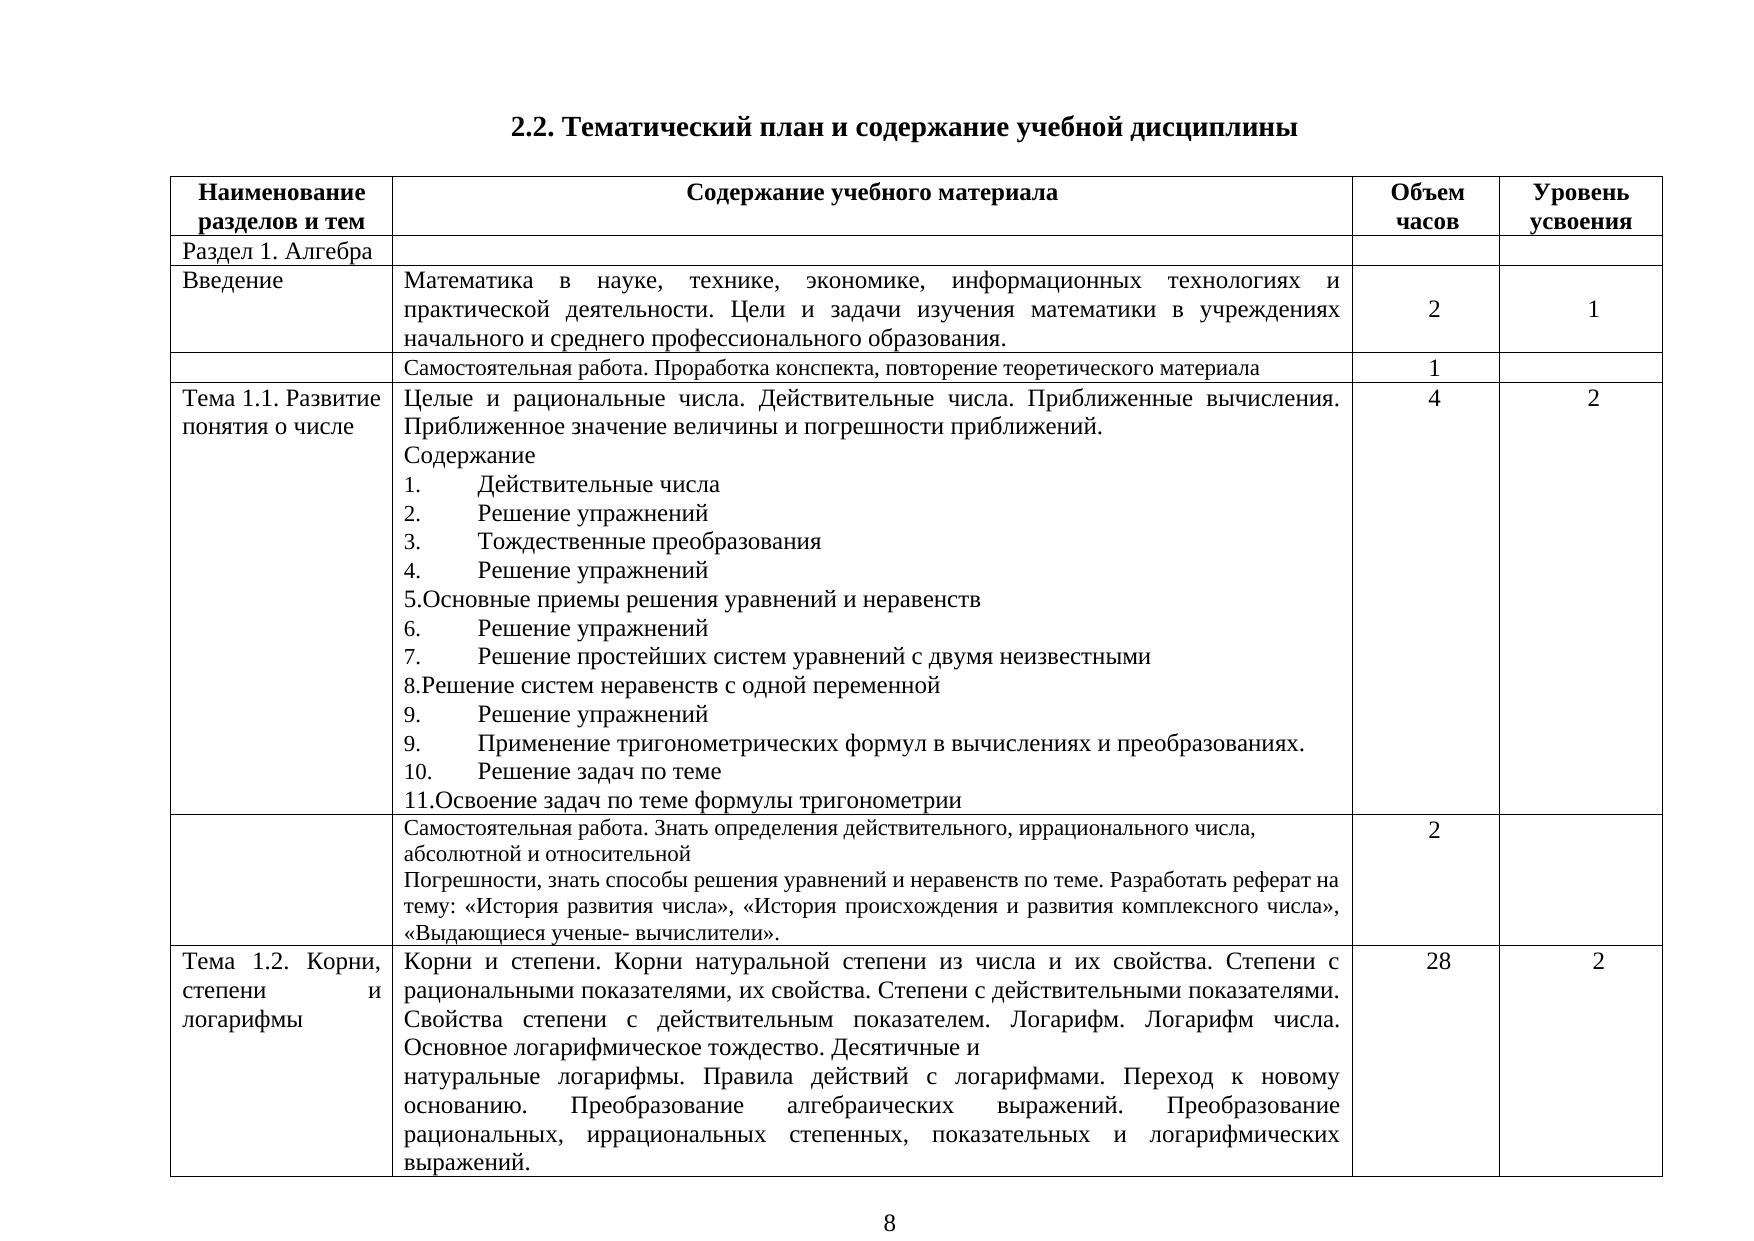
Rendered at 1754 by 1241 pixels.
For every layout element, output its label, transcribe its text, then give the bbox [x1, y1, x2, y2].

table_cell Введение [171, 266, 392, 352]
table_cell Самостоятельная работа. Проработка конспекта, повторение теоретического материала [393, 353, 1352, 382]
table_cell [1500, 236, 1662, 264]
table_header Объем часов [1353, 177, 1499, 235]
table_cell [1500, 815, 1662, 945]
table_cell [393, 946, 1352, 1176]
table_cell Самостоятельная работа. Знать определения действительного, иррационального числа, абсолютной и относительной Погрешности, знать способы решения уравнений и неравенств по теме. Разработать реферат на тему: «История развития числа», «История происхождения и развития комплексного числа», «Выдающиеся ученые- вычислители». [393, 815, 1352, 945]
table_cell [393, 236, 1352, 264]
table_cell [171, 353, 392, 382]
table_cell 2 [1500, 946, 1662, 1176]
table_cell Тема 1.1. Развитие понятия о числе [171, 383, 392, 814]
table_cell 1 [1353, 353, 1499, 382]
table_cell [171, 815, 392, 945]
table_cell 28 [1353, 946, 1499, 1176]
table_cell [1353, 236, 1499, 264]
subtitle 2.2. Тематический план и содержание учебной дисциплины [156, 109, 1653, 143]
table_cell 2 [1353, 815, 1499, 945]
table_cell [1500, 353, 1662, 382]
table_cell Целые и рациональные числа. Действительные числа. Приближенные вычисления. Приближенное значение величины и погрешности приближений. Содержание Действительные числа Решение упражнений Тождественные преобразования Решение упражнений 5.Основные приемы решения уравнений и неравенств Решение упражнений Решение простейших систем уравнений с двумя неизвестными Решение систем неравенств с одной переменной Решение упражнений Применение тригонометрических формул в вычислениях и преобразованиях. Решение задач по теме 11.Освоение задач по теме формулы тригонометрии [393, 383, 1352, 814]
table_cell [171, 946, 392, 1176]
table_cell 4 [1353, 383, 1499, 814]
table_cell 2 [1500, 383, 1662, 814]
table_header Уровень усвоения [1500, 177, 1662, 235]
table_cell Математика в науке, технике, экономике, информационных технологиях и практической деятельности. Цели и задачи изучения математики в учреждениях начального и среднего профессионального образования. [393, 266, 1352, 352]
table_cell Раздел 1. Алгебра [171, 236, 392, 264]
table_cell 2 [1353, 266, 1499, 352]
table_cell 1 [1500, 266, 1662, 352]
table_header Наименование разделов и тем [171, 177, 392, 235]
table_header Содержание учебного материала [393, 177, 1352, 235]
